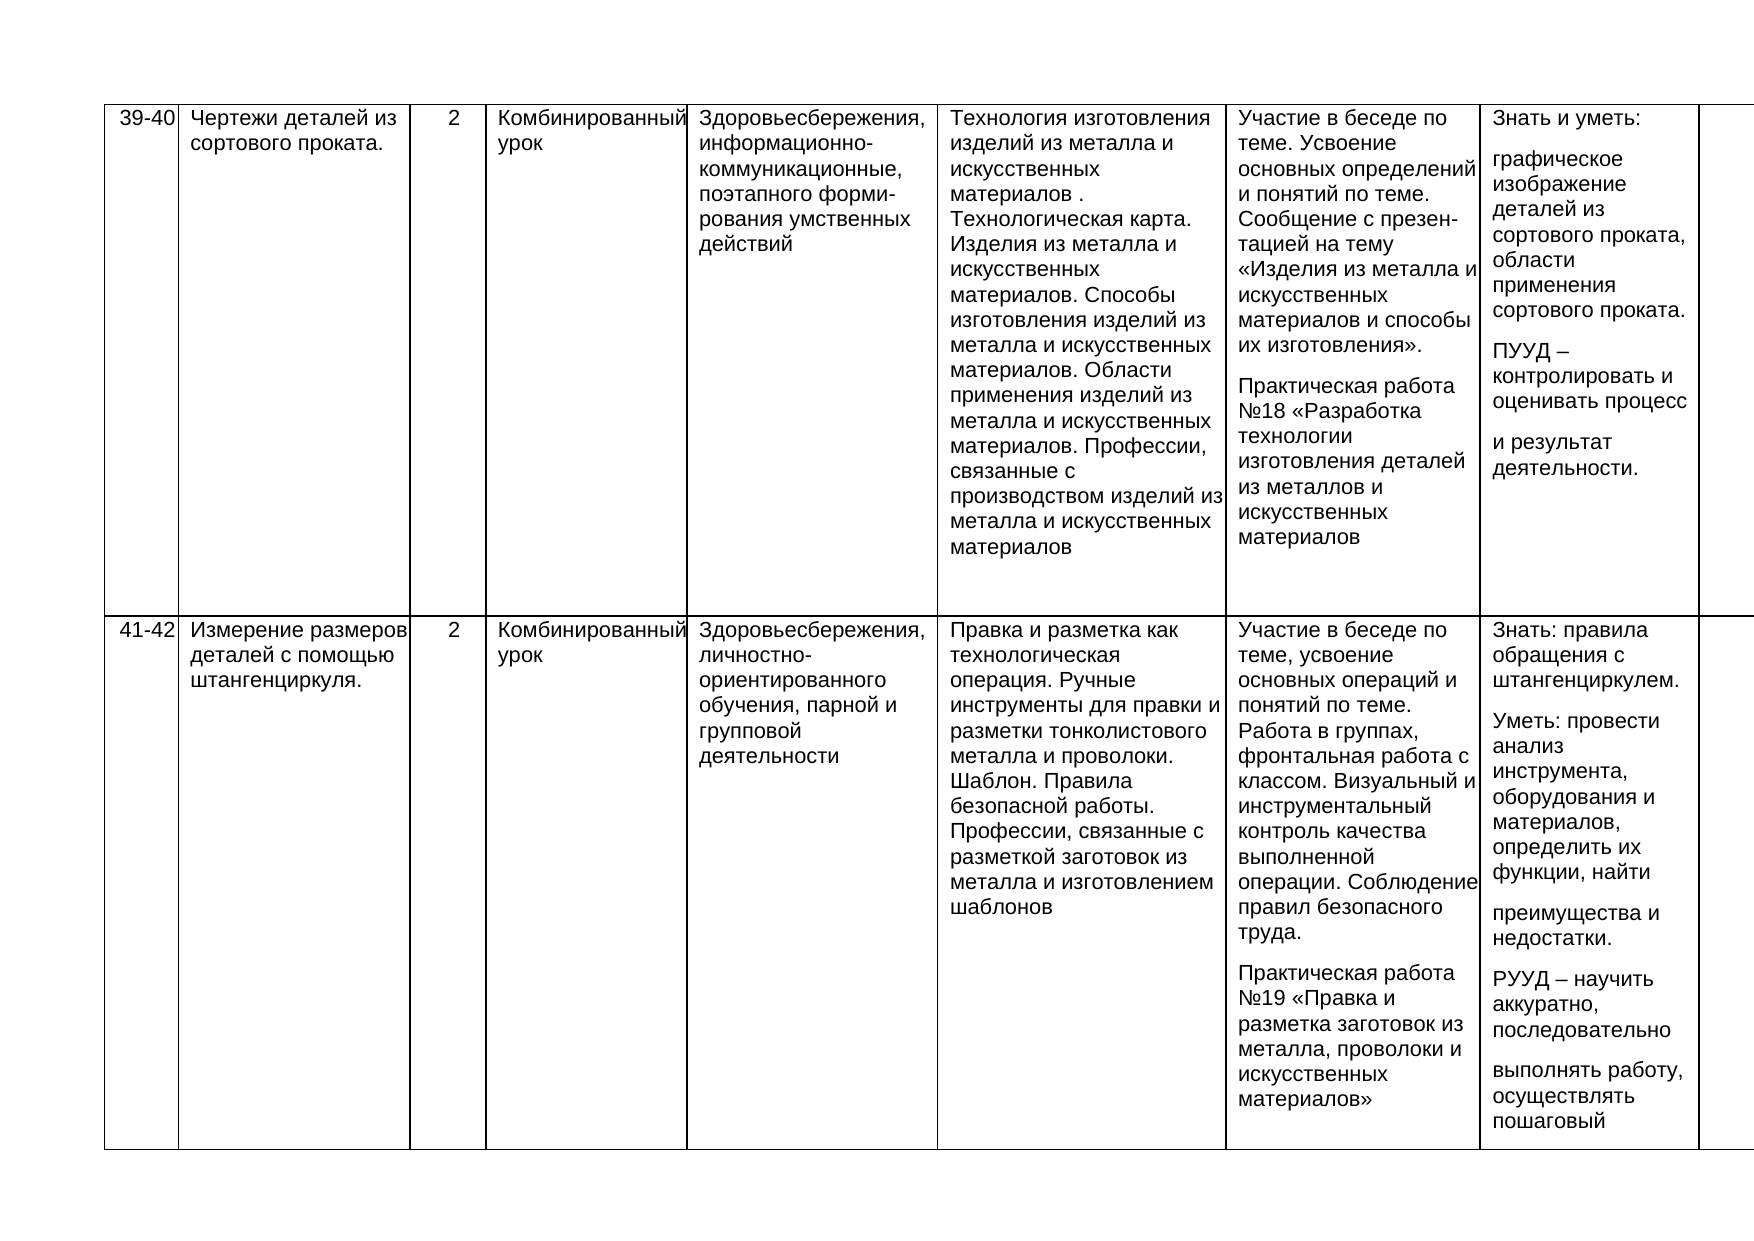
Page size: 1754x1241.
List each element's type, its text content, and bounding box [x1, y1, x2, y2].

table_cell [938, 617, 1225, 1149]
table_cell Знать и уметь: графическое изображение деталей из сортового проката, области применения сортового проката. ПУУД – контролировать и оценивать процесс и результат деятельности. [1481, 105, 1698, 615]
table_cell [1700, 105, 1754, 615]
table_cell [179, 617, 409, 1149]
table_cell Здоровьесбережения, информационно-коммуникационные, поэтапного формирования умственных действий [688, 105, 937, 615]
table_cell Чертежи деталей из сортового проката. [179, 105, 409, 615]
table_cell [487, 617, 686, 1149]
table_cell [1227, 617, 1479, 1149]
table_cell 2 [411, 105, 485, 615]
table_cell 39-40 [105, 105, 178, 615]
table_cell Участие в беседе по теме. Усвоение основных определений и понятий по теме. Сообщение с презентацией на тему «Изделия из металла и искусственных материалов и способы их изготовления». Практическая работа №18 «Разработка технологии изготовления деталей из металлов и искусственных материалов [1227, 105, 1479, 615]
table_cell Комбинированный урок [487, 105, 686, 615]
table_cell [1700, 617, 1754, 1149]
table_cell Технология изготовления изделий из металла и искусственных материалов . Технологическая карта. Изделия из металла и искусственных материалов. Способы изготовления изделий из металла и искусственных материалов. Области применения изделий из металла и искусственных материалов. Профессии, связанные с производством изделий из металла и искусственных материалов [938, 105, 1225, 615]
table_cell 41-42 [105, 617, 178, 1149]
table_cell 2 [411, 617, 485, 1149]
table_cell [1481, 617, 1698, 1149]
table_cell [688, 617, 937, 1149]
